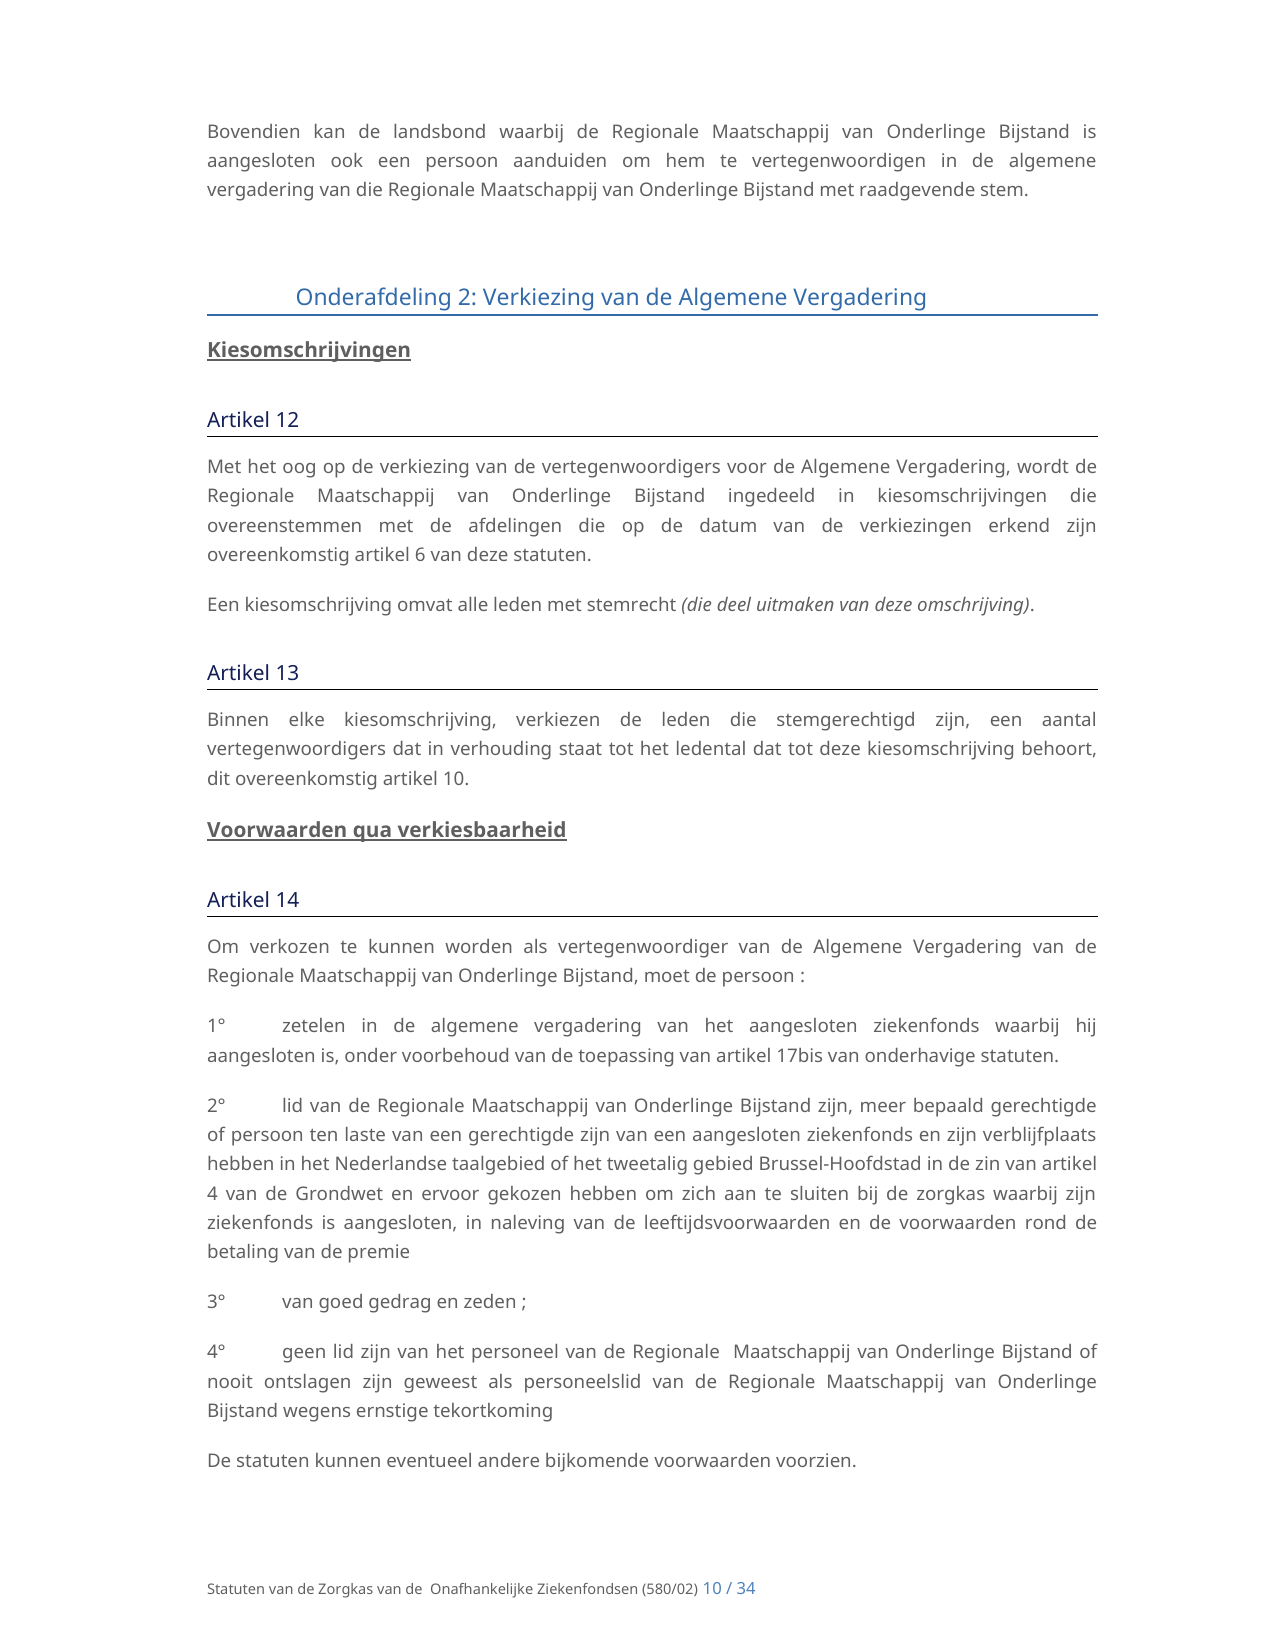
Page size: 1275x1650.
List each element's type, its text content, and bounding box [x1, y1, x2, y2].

list Onderafdeling 2: Verkiezing van de Algemene Vergadering [207, 281, 1098, 314]
text 3° van goed gedrag en zeden ; [207, 1289, 1098, 1314]
subtitle Artikel 13 [207, 658, 1098, 689]
text Bovendien kan de landsbond waarbij de Regionale Maatschappij van Onderlinge Bijstand is aangesloten ook een persoon aanduiden om hem te vertegenwoordigen in de algemene vergadering van die Regionale Maatschappij van Onderlinge Bijstand met raadgevende stem. [207, 118, 1098, 202]
subtitle Artikel 12 [207, 405, 1098, 436]
subtitle Artikel 14 [207, 885, 1098, 916]
text 1° zetelen in de algemene vergadering van het aangesloten ziekenfonds waarbij hij aangesloten is, onder voorbehoud van de toepassing van artikel 17bis van onderhavige statuten. [207, 1013, 1098, 1068]
text Kiesomschrijvingen [207, 335, 1098, 364]
text Binnen elke kiesomschrijving, verkiezen de leden die stemgerechtigd zijn, een aantal vertegenwoordigers dat in verhouding staat tot het ledental dat tot deze kiesomschrijving behoort, dit overeenkomstig artikel 10. [207, 706, 1098, 791]
text De statuten kunnen eventueel andere bijkomende voorwaarden voorzien. [207, 1447, 1098, 1473]
text Om verkozen te kunnen worden als vertegenwoordiger van de Algemene Vergadering van de Regionale Maatschappij van Onderlinge Bijstand, moet de persoon : [207, 933, 1098, 988]
text Een kiesomschrijving omvat alle leden met stemrecht (die deel uitmaken van deze omschrijving). [207, 591, 1098, 617]
text 4° geen lid zijn van het personeel van de Regionale Maatschappij van Onderlinge Bijstand of nooit ontslagen zijn geweest als personeelslid van de Regionale Maatschappij van Onderlinge Bijstand wegens ernstige tekortkoming [207, 1339, 1098, 1423]
text Met het oog op de verkiezing van de vertegenwoordigers voor de Algemene Vergadering, wordt de Regionale Maatschappij van Onderlinge Bijstand ingedeeld in kiesomschrijvingen die overeenstemmen met de afdelingen die op de datum van de verkiezingen erkend zijn overeenkomstig artikel 6 van deze statuten. [207, 453, 1098, 567]
text Voorwaarden qua verkiesbaarheid [207, 815, 1098, 843]
text 2° lid van de Regionale Maatschappij van Onderlinge Bijstand zijn, meer bepaald gerechtigde of persoon ten laste van een gerechtigde zijn van een aangesloten ziekenfonds en zijn verblijfplaats hebben in het Nederlandse taalgebied of het tweetalig gebied Brussel-Hoofdstad in de zin van artikel 4 van de Grondwet en ervoor gekozen hebben om zich aan te sluiten bij de zorgkas waarbij zijn ziekenfonds is aangesloten, in naleving van de leeftijdsvoorwaarden en de voorwaarden rond de betaling van de premie [207, 1092, 1098, 1264]
